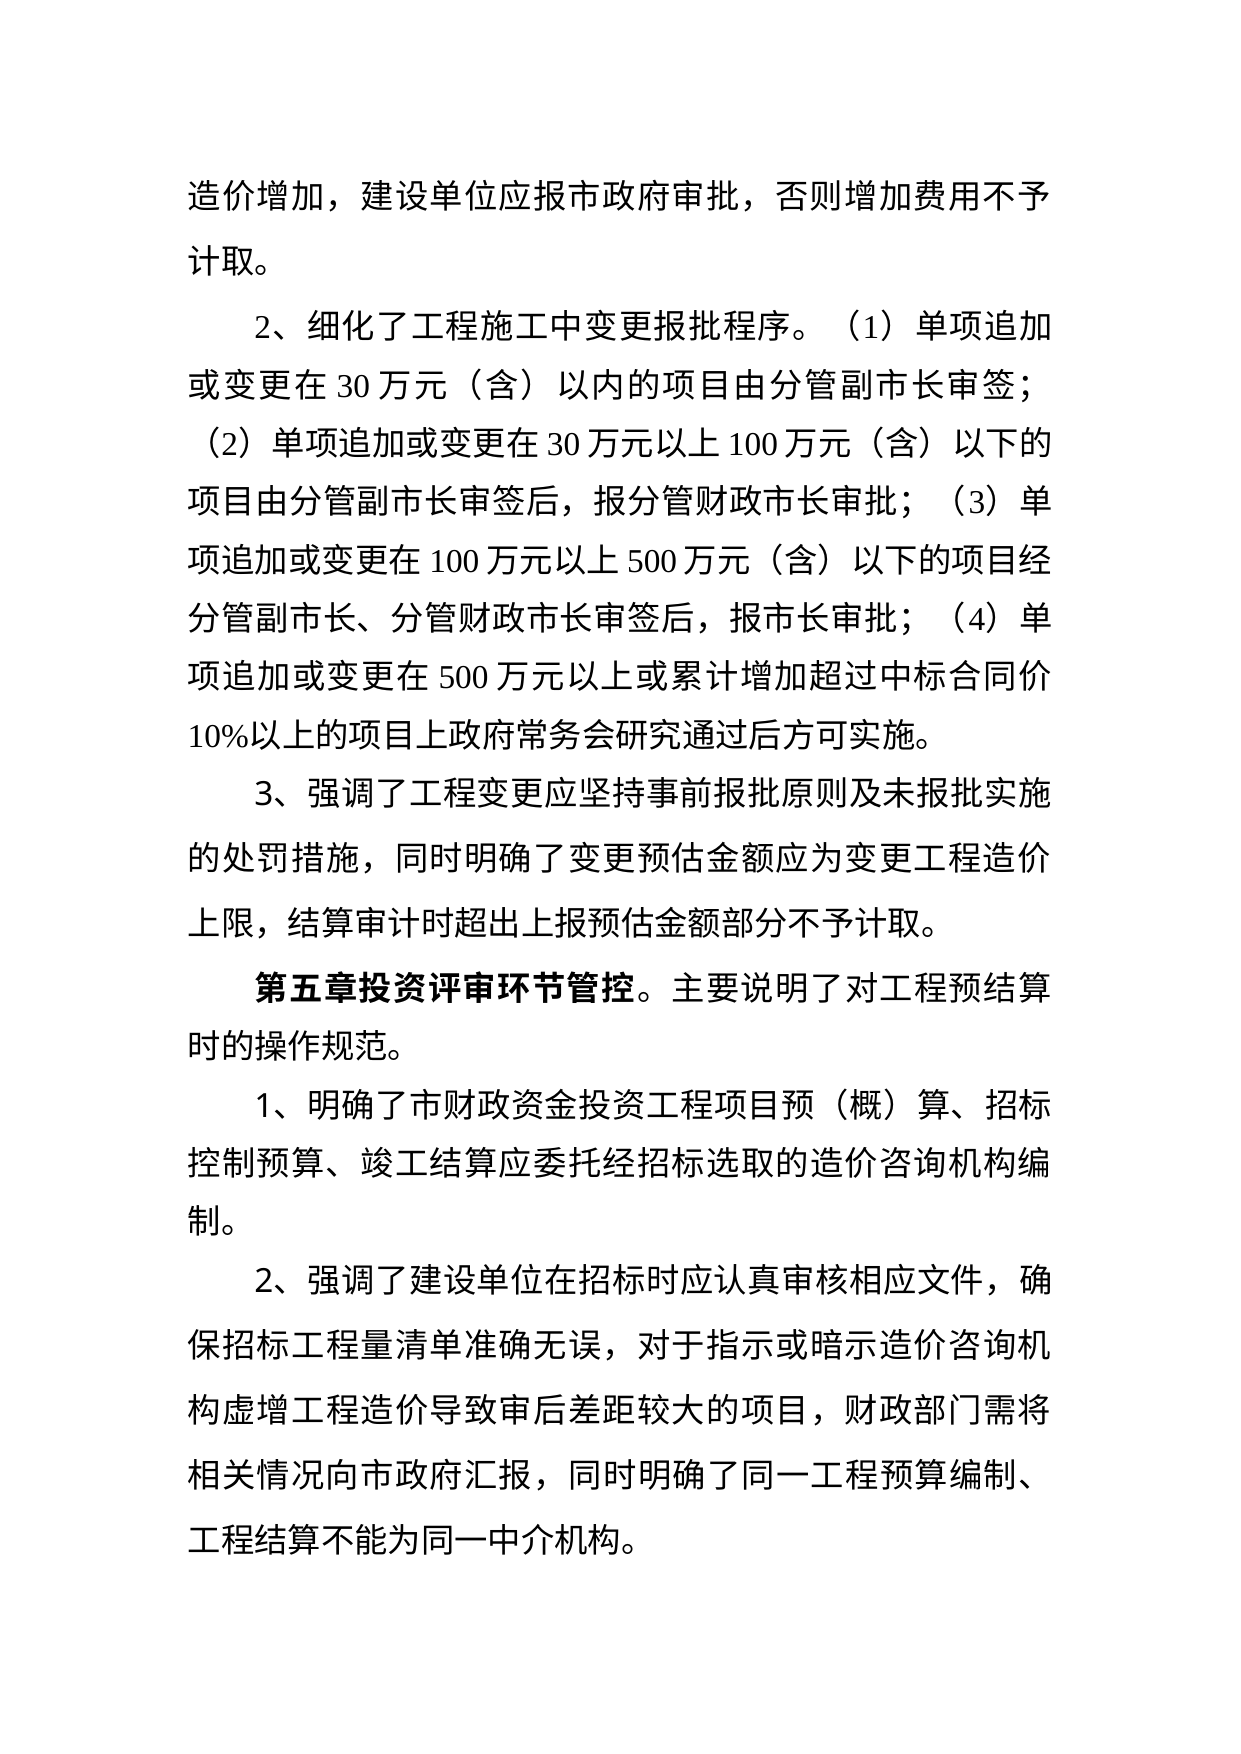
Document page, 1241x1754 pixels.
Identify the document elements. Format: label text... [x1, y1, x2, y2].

list 第五章投资评审环节管控。主要说明了对工程预结算时的操作规范。 [187, 954, 1053, 1070]
list 2、强调了建设单位在招标时应认真审核相应文件，确保招标工程量清单准确无误，对于指示或暗示造价咨询机构虚增工程造价导致审后差距较大的项目，财政部门需将相关情况向市政府汇报，同时明确了同一工程预算编制、工程结算不能为同一中介机构。 [187, 1245, 1053, 1570]
list 1、明确了市财政资金投资工程项目预（概）算、招标控制预算、竣工结算应委托经招标选取的造价咨询机构编制。 [187, 1070, 1053, 1245]
text 2、细化了工程施工中变更报批程序。（1）单项追加或变更在30万元（含）以内的项目由分管副市长审签；（2）单项追加或变更在30万元以上100万元（含）以下的项目由分管副市长审签后，报分管财政市长审批；（3）单项追加或变更在100万元以上500万元（含）以下的项目经分管副市长、分管财政市长审签后，报市长审批；（4）单项追加或变更在500万元以上或累计增加超过中标合同价10%以上的项目上政府常务会研究通过后方可实施。 [187, 292, 1053, 759]
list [187, 162, 1053, 292]
list 3、强调了工程变更应坚持事前报批原则及未报批实施的处罚措施，同时明确了变更预估金额应为变更工程造价上限，结算审计时超出上报预估金额部分不予计取。 [187, 759, 1053, 954]
